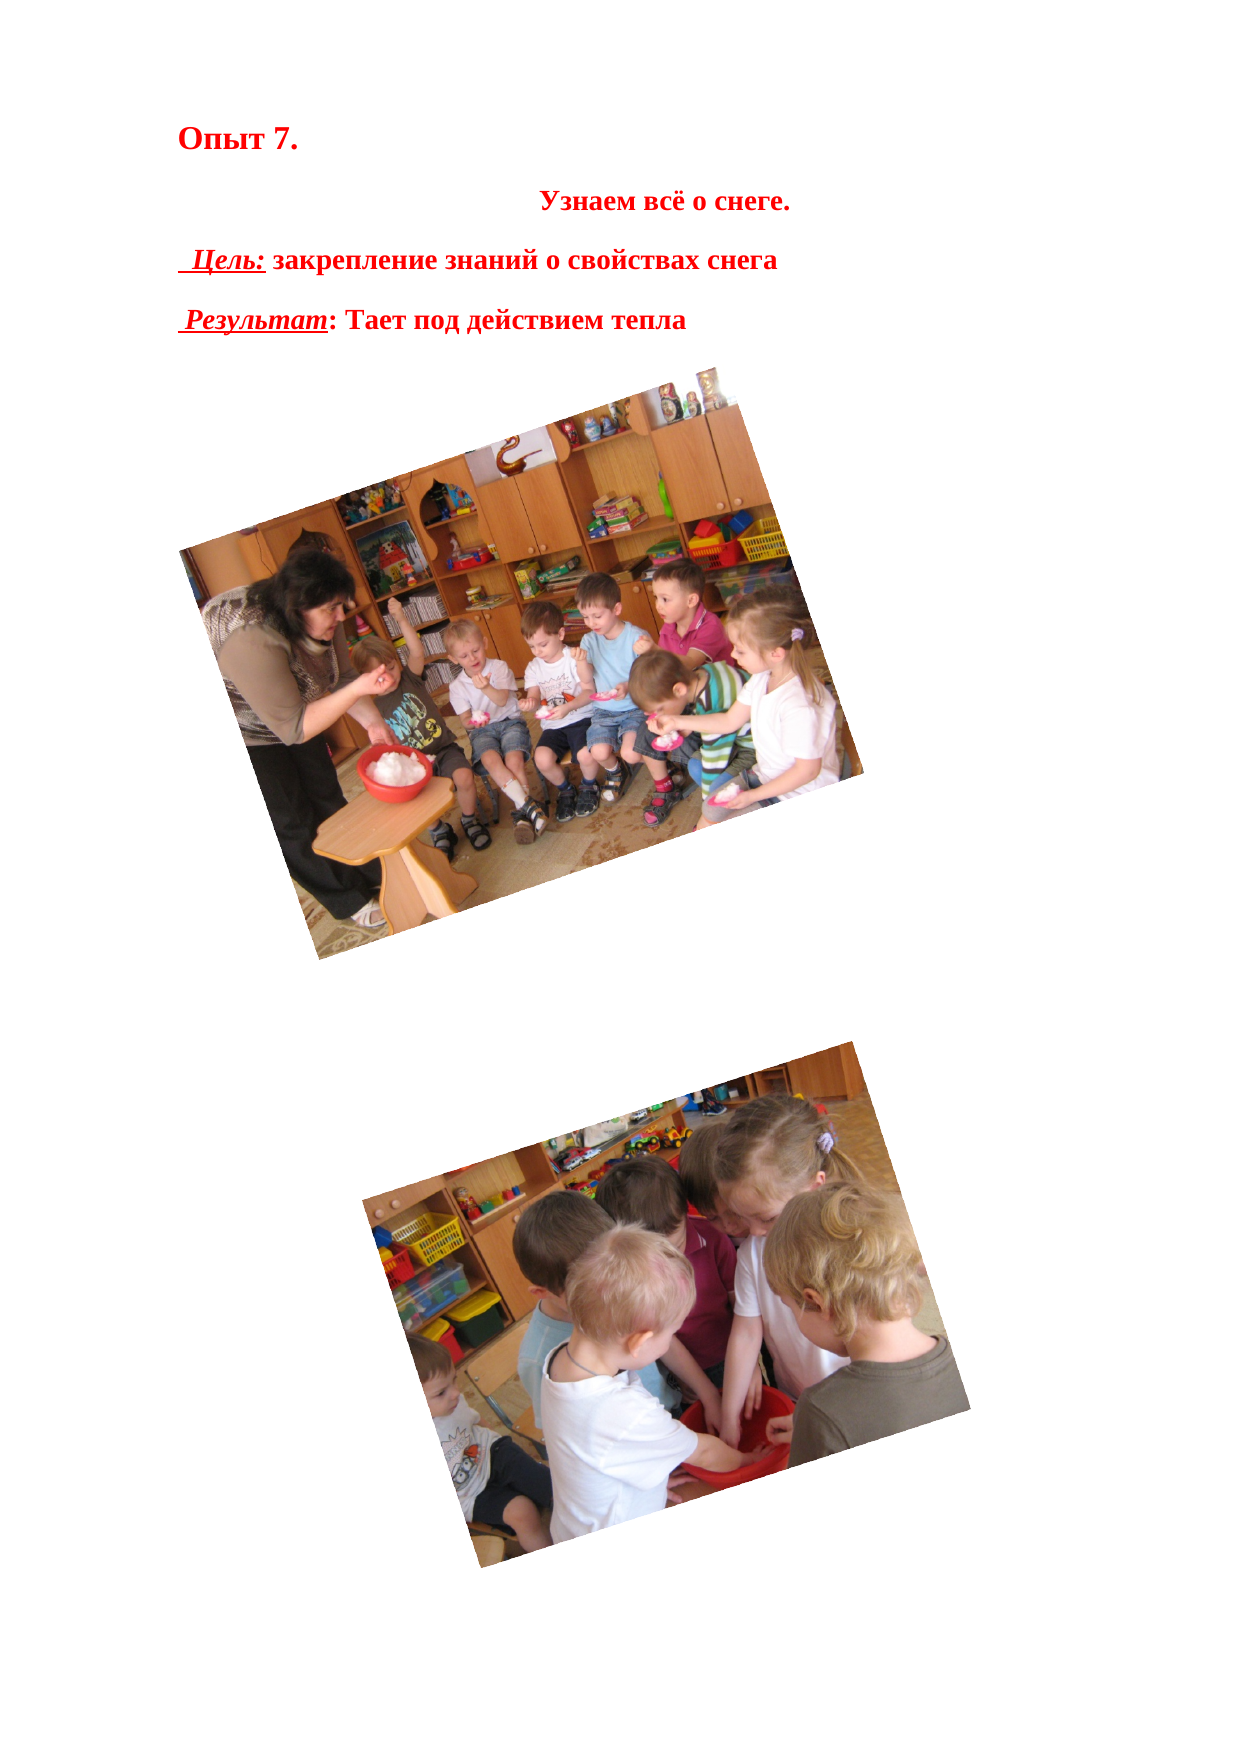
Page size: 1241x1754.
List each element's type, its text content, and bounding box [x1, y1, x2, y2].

text Узнаем всё о снеге. [177, 183, 1152, 217]
text Результат: Тает под действием тепла [177, 302, 1152, 335]
text Опыт 7. [177, 118, 1152, 156]
text Цель: закрепление знаний о свойствах снега [177, 242, 1152, 276]
picture [180, 365, 864, 959]
picture [363, 1042, 970, 1568]
